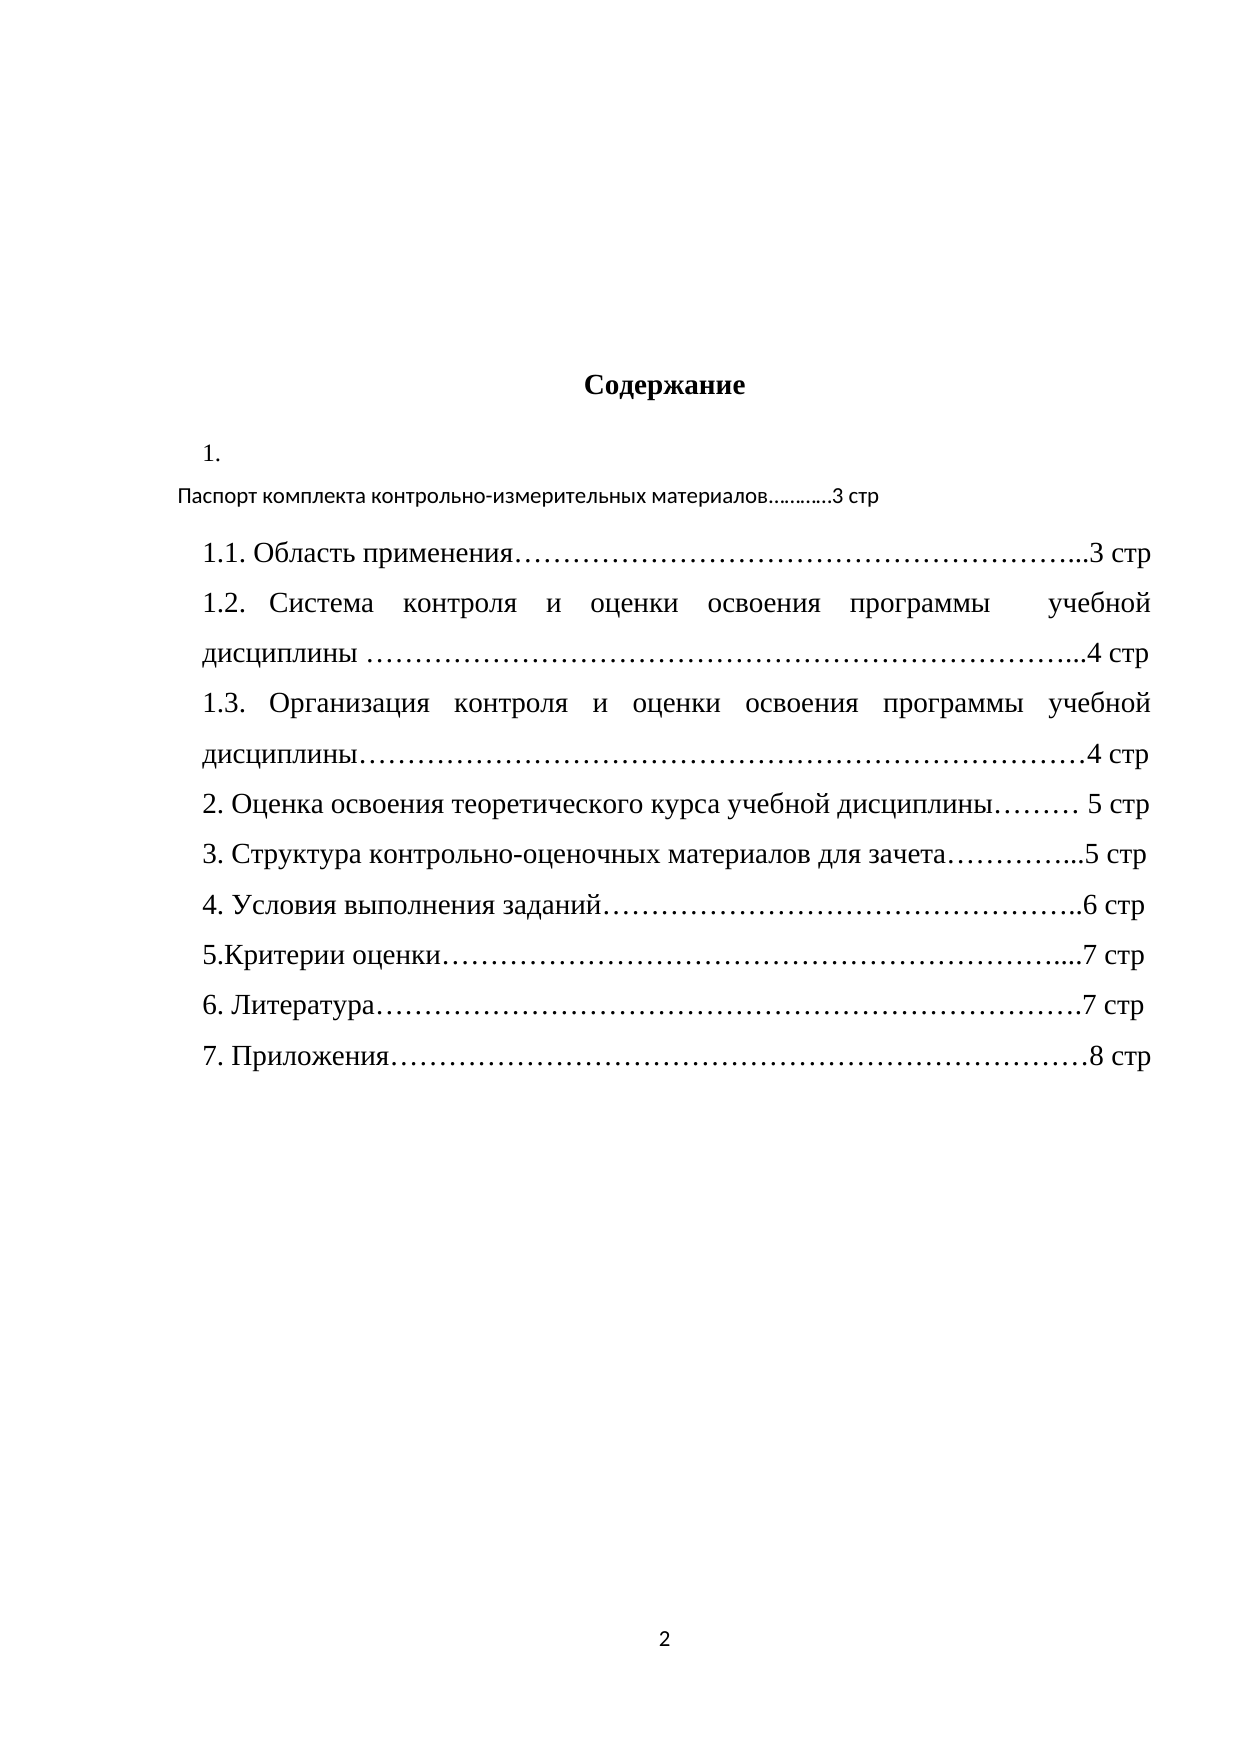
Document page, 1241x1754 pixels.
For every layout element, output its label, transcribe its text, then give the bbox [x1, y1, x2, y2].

text 6. Литература……………………………………………………………….7 стр [202, 987, 1152, 1021]
text 1. Паспорт комплекта контрольно-измерительных материалов…………3 стр [202, 438, 1152, 467]
text 1.3. Организация контроля и оценки освоения программы учебной дисциплины…………………………………………………………………4 стр [202, 686, 1152, 769]
text 2. Оценка освоения теоретического курса учебной дисциплины……… 5 стр [202, 786, 1152, 820]
text Содержание [177, 367, 1152, 401]
text 1.1. Область применения…………………………………………………...3 стр [202, 535, 1152, 568]
text 5.Критерии оценки………………………………………………………....7 стр [202, 937, 1152, 971]
text 1.2. Система контроля и оценки освоения программы учебной дисциплины ………………………………………………………………...4 стр [202, 585, 1152, 669]
text 3. Структура контрольно-оценочных материалов для зачета…………...5 стр [202, 837, 1152, 870]
text 4. Условия выполнения заданий…………………………………………..6 стр [202, 887, 1152, 920]
text 7. Приложения………………………………………………………………8 стр [202, 1038, 1152, 1071]
